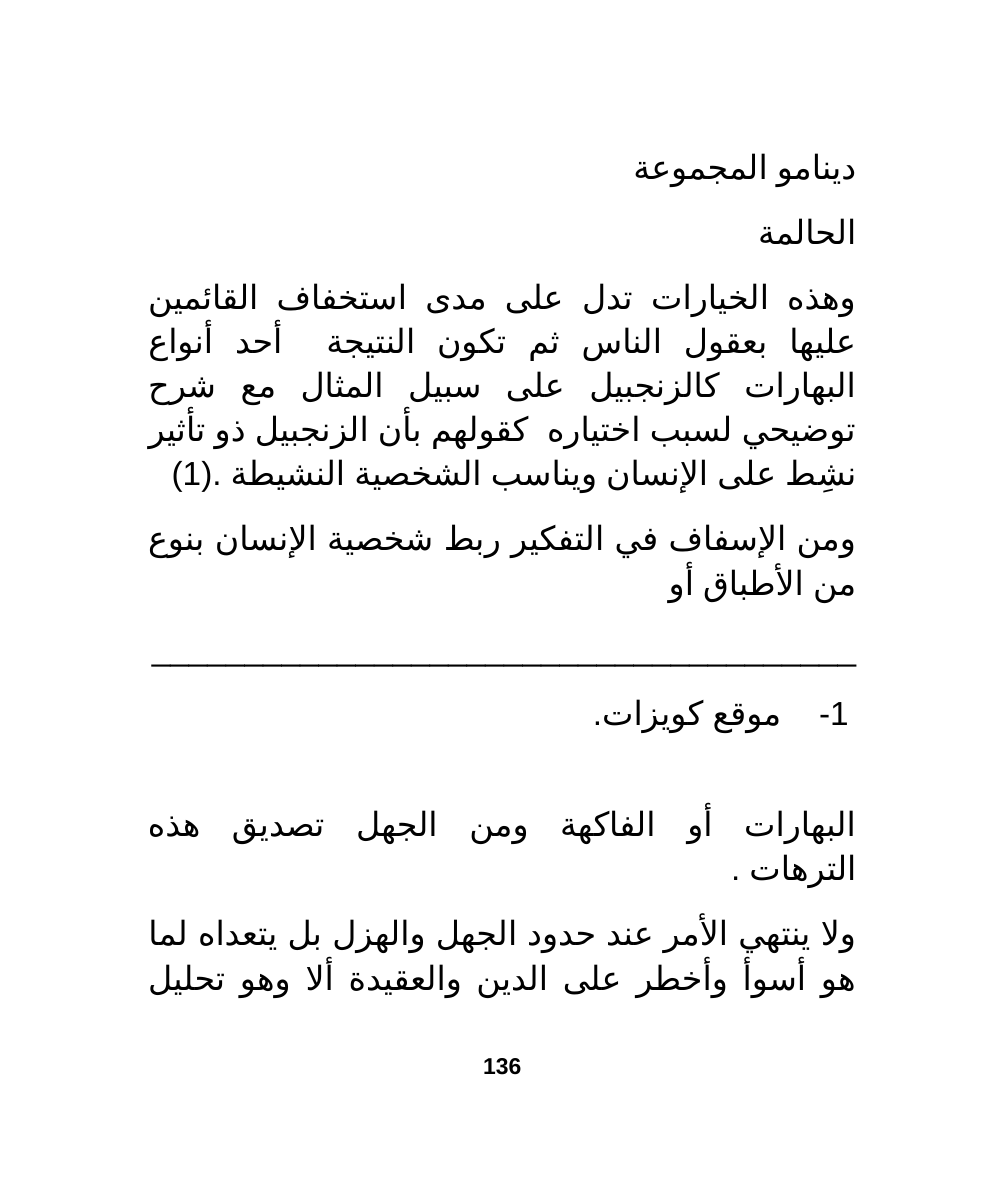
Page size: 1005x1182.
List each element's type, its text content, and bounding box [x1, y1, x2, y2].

text ومن الإسفاف في التفكير ربط شخصية الإنسان بنوع من الأطباق أو [148, 519, 856, 602]
list موقع كويزات. [148, 693, 819, 732]
text وهذه الخيارات تدل على مدى استخفاف القائمين عليها بعقول الناس ثم تكون النتيجة أحد أنواع البهارات كالزنجبيل على سبيل المثال مع شرح توضيحي لسبب اختياره كقولهم بأن الزنجبيل ذو تأثير نشِط على الإنسان ويناسب الشخصية النشيطة .(1) [148, 278, 856, 493]
text البهارات أو الفاكهة ومن الجهل تصديق هذه الترهات . [148, 805, 856, 888]
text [148, 914, 856, 997]
text الحالمة [148, 213, 856, 251]
text ______________________________________ [148, 628, 856, 667]
text دينامو المجموعة [148, 148, 856, 186]
